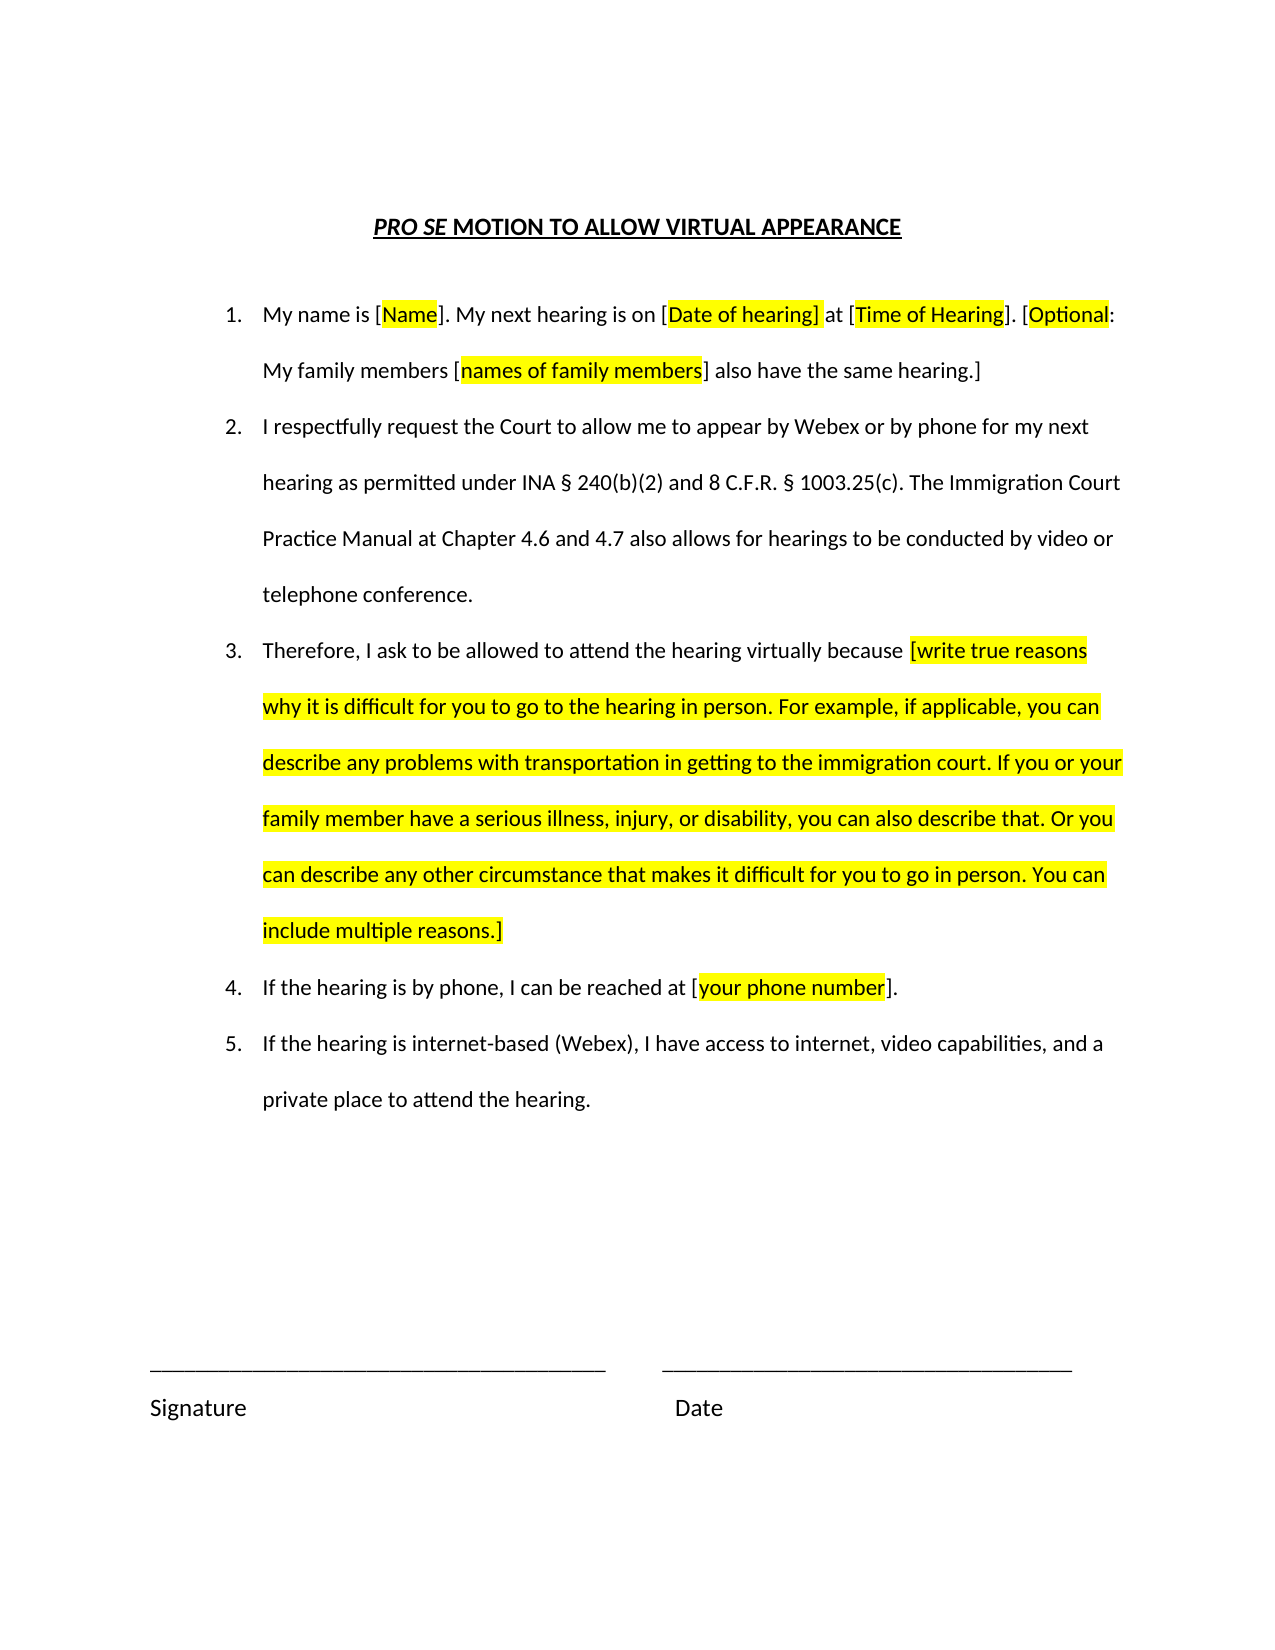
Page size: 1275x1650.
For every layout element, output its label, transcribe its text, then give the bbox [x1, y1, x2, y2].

list Therefore, I ask to be allowed to attend the hearing virtually because [write true reasons why it is difficult for you to go to the hearing in person. For example, if applicable, you can describe any problems with transportation in getting to the immigration court. If you or your family member have a serious illness, injury, or disability, you can also describe that. Or you can describe any other circumstance that makes it difficult for you to go in person. You can include multiple reasons.] [225, 636, 1125, 944]
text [150, 211, 1125, 242]
list I respectfully request the Court to allow me to appear by Webex or by phone for my next hearing as permitted under INA § 240(b)(2) and 8 C.F.R. § 1003.25(c). The Immigration Court Practice Manual at Chapter 4.6 and 4.7 also allows for hearings to be conducted by video or telephone conference. [225, 412, 1125, 608]
list If the hearing is internet-based (Webex), I have access to internet, video capabilities, and a private place to attend the hearing. [225, 1029, 1125, 1113]
list My name is [Name]. My next hearing is on [Date of hearing] at [Time of Hearing]. [Optional: My family members [names of family members] also have the same hearing.] [225, 300, 1125, 384]
text ________________________________________ ____________________________________ [150, 1347, 1125, 1376]
text Signature Date [150, 1392, 1125, 1423]
list If the hearing is by phone, I can be reached at [your phone number]. [225, 973, 699, 1001]
list If the hearing is by phone, I can be reached at [your phone number]. [885, 973, 1125, 1001]
